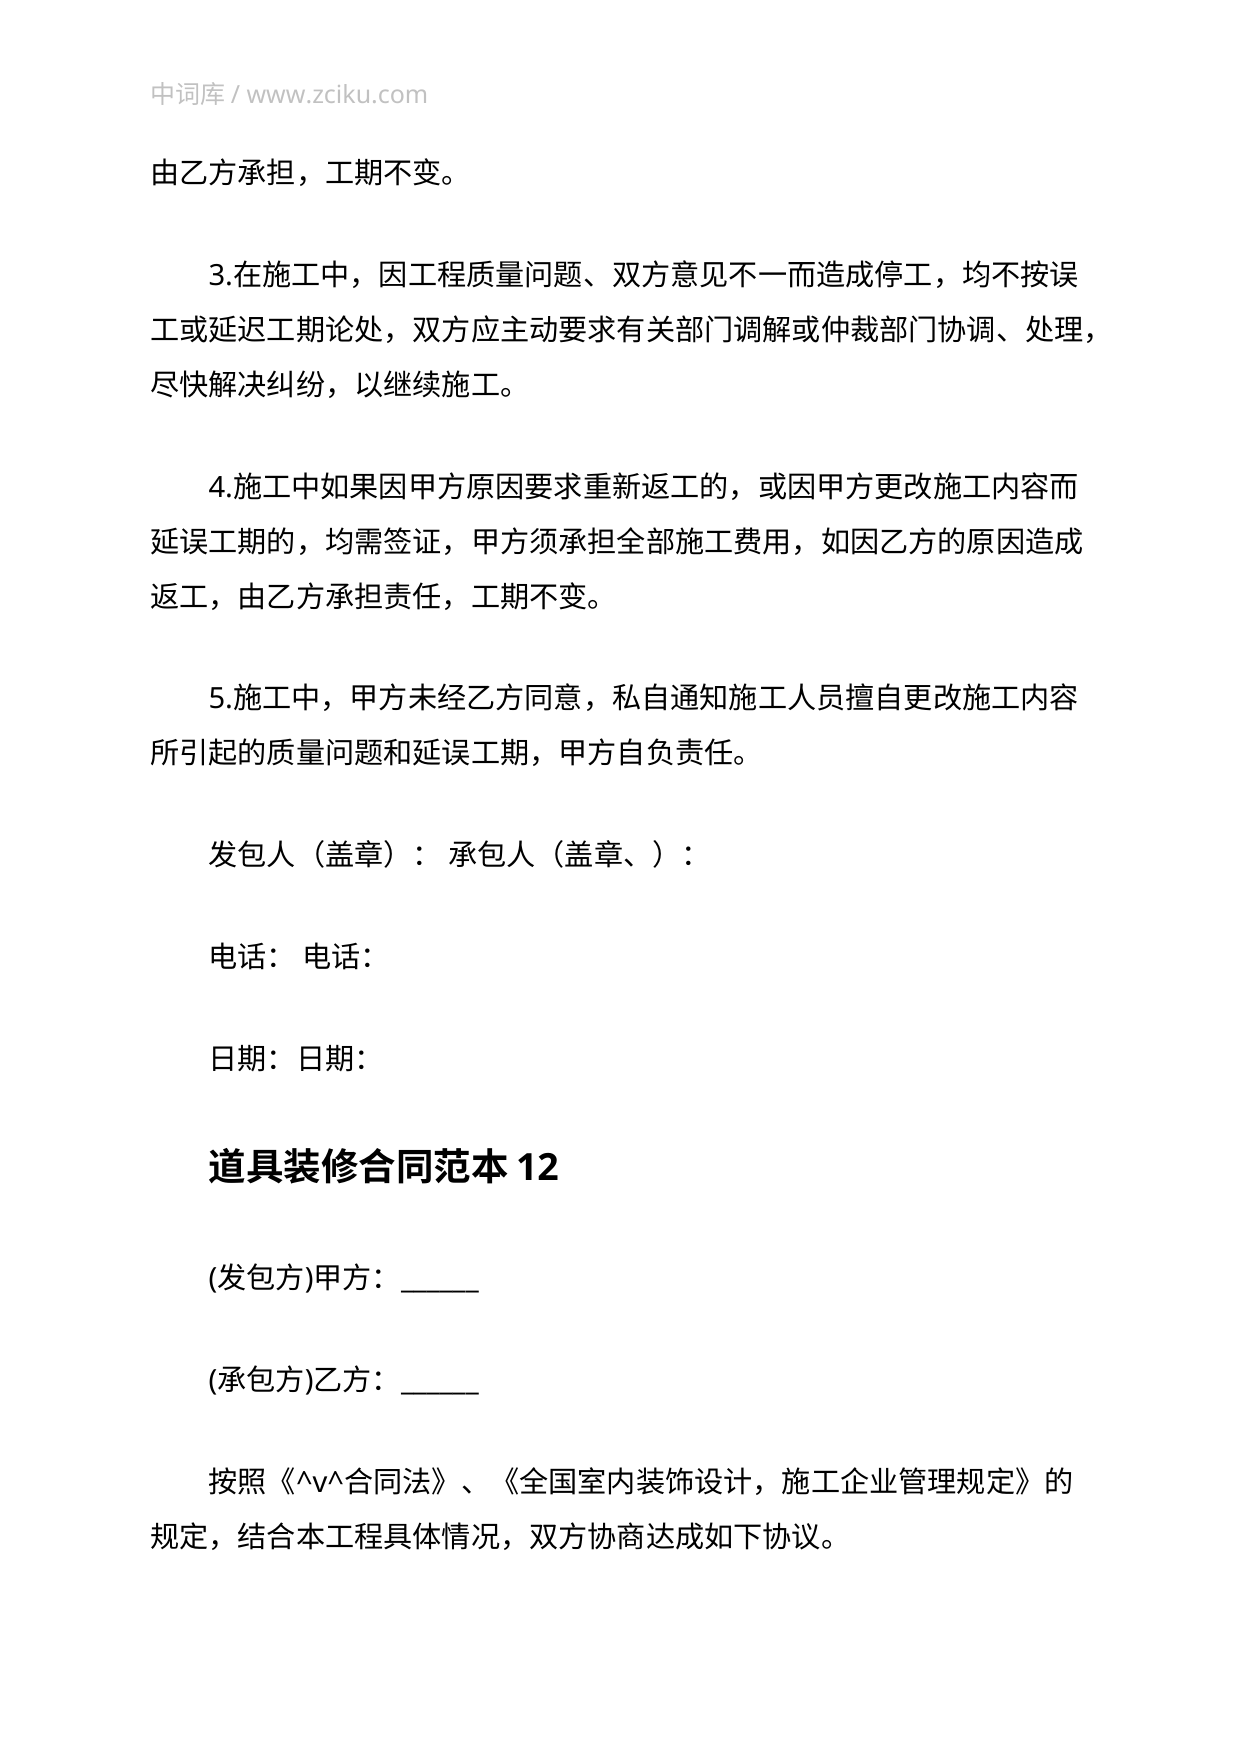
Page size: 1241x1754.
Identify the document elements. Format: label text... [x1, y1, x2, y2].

text 5.施工中，甲方未经乙方同意，私自通知施工人员擅自更改施工内容所引起的质量问题和延误工期，甲方自负责任。 [150, 675, 1090, 772]
text (发包方)甲方：______ [150, 1255, 1090, 1297]
text 4.施工中如果因甲方原因要求重新返工的，或因甲方更改施工内容而延误工期的，均需签证，甲方须承担全部施工费用，如因乙方的原因造成返工，由乙方承担责任，工期不变。 [150, 463, 1090, 616]
text 日期：日期： [150, 1035, 1090, 1078]
text 道具装修合同范本12 [150, 1137, 1090, 1192]
text (承包方)乙方：______ [150, 1357, 1090, 1399]
text 电话： 电话： [150, 934, 1090, 976]
text 发包人（盖章）： 承包人（盖章、）： [150, 832, 1090, 874]
text 3.在施工中，因工程质量问题、双方意见不一而造成停工，均不按误工或延迟工期论处，双方应主动要求有关部门调解或仲裁部门协调、处理，尽快解决纠纷，以继续施工。 [150, 252, 1090, 404]
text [150, 150, 1090, 192]
text 按照《^v^合同法》、《全国室内装饰设计，施工企业管理规定》的规定，结合本工程具体情况，双方协商达成如下协议。 [150, 1459, 1090, 1556]
